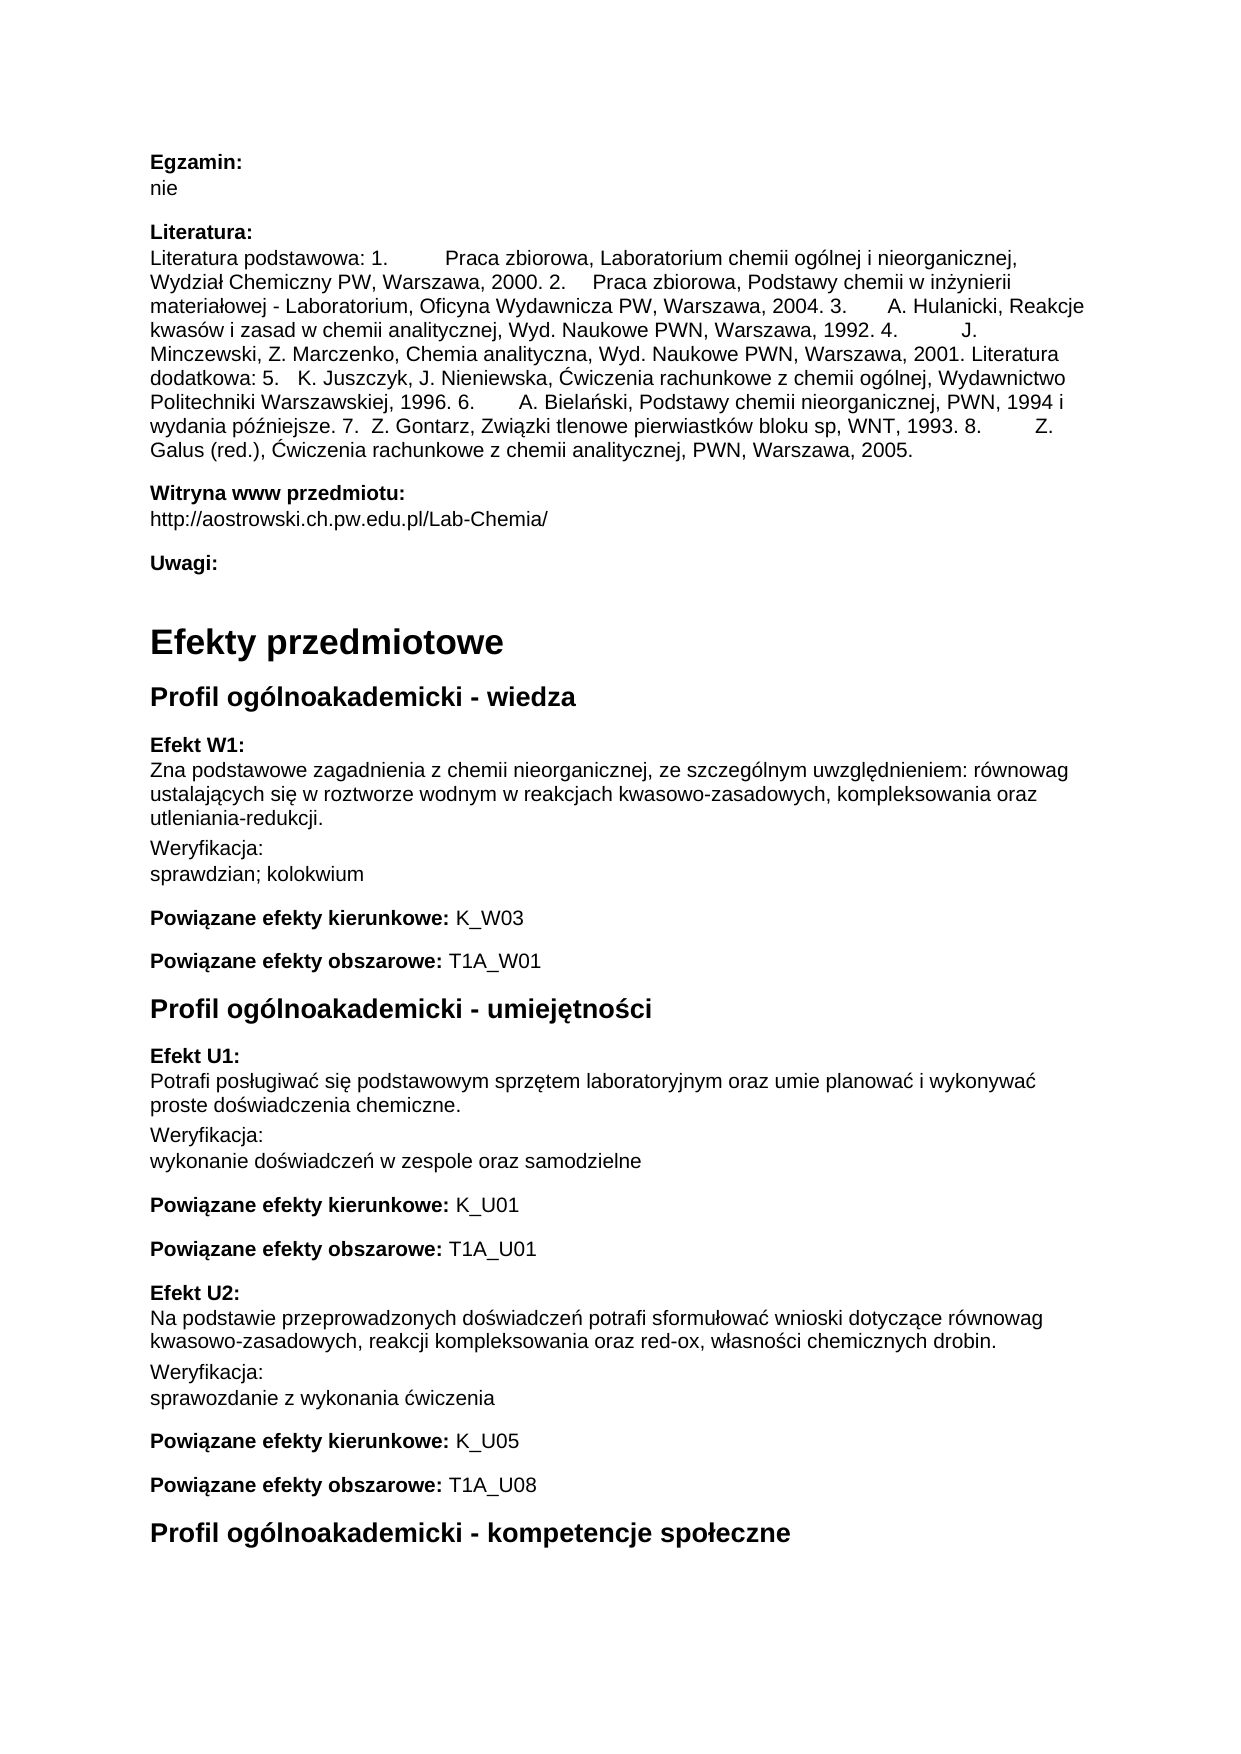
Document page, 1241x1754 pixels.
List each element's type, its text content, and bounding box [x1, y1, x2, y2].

text sprawdzian; kolokwium [150, 862, 1090, 886]
text Weryfikacja: [150, 1123, 1090, 1147]
text sprawozdanie z wykonania ćwiczenia [150, 1386, 1090, 1409]
text Powiązane efekty obszarowe: T1A_U08 [150, 1473, 1090, 1497]
text Efekt U2: [150, 1280, 1090, 1304]
text Literatura: [150, 220, 1090, 244]
text Powiązane efekty kierunkowe: K_U01 [150, 1193, 1090, 1217]
text Potrafi posługiwać się podstawowym sprzętem laboratoryjnym oraz umie planować i wykonywać proste doświadczenia chemiczne. [150, 1069, 1090, 1117]
text Weryfikacja: [150, 1359, 1090, 1383]
text Efekt W1: [150, 732, 1090, 756]
text Na podstawie przeprowadzonych doświadczeń potrafi sformułować wnioski dotyczące równowag kwasowo-zasadowych, reakcji kompleksowania oraz red-ox, własności chemicznych drobin. [150, 1305, 1090, 1353]
text Efekt U1: [150, 1044, 1090, 1068]
text Powiązane efekty obszarowe: T1A_U01 [150, 1237, 1090, 1261]
text Weryfikacja: [150, 836, 1090, 859]
subtitle Profil ogólnoakademicki - kompetencje społeczne [150, 1517, 1090, 1548]
text nie [150, 176, 1090, 200]
text Powiązane efekty obszarowe: T1A_W01 [150, 949, 1090, 973]
text Powiązane efekty kierunkowe: K_W03 [150, 905, 1090, 929]
subtitle Profil ogólnoakademicki - umiejętności [150, 993, 1090, 1024]
text Zna podstawowe zagadnienia z chemii nieorganicznej, ze szczególnym uwzględnieniem: równowag ustalających się w roztworze wodnym w reakcjach kwasowo-zasadowych, kompleksowania oraz utleniania-redukcji. [150, 757, 1090, 829]
text Witryna www przedmiotu: [150, 481, 1090, 505]
text http://aostrowski.ch.pw.edu.pl/Lab-Chemia/ [150, 507, 1090, 531]
text Uwagi: [150, 551, 1090, 575]
text Powiązane efekty kierunkowe: K_U05 [150, 1429, 1090, 1453]
text wykonanie doświadczeń w zespole oraz samodzielne [150, 1149, 1090, 1173]
subtitle Efekty przedmiotowe [150, 621, 1090, 662]
text Literatura podstawowa: 1. Praca zbiorowa, Laboratorium chemii ogólnej i nieorganicznej, Wydział Chemiczny PW, Warszawa, 2000. 2. Praca zbiorowa, Podstawy chemii w inżynierii materiałowej - Laboratorium, Oficyna Wydawnicza PW, Warszawa, 2004. 3. A. Hulanicki, Reakcje kwasów i zasad w chemii analitycznej, Wyd. Naukowe PWN, Warszawa, 1992. 4. J. Minczewski, Z. Marczenko, Chemia analityczna, Wyd. Naukowe PWN, Warszawa, 2001. Literatura dodatkowa: 5. K. Juszczyk, J. Nieniewska, Ćwiczenia rachunkowe z chemii ogólnej, Wydawnictwo Politechniki Warszawskiej, 1996. 6. A. Bielański, Podstawy chemii nieorganicznej, PWN, 1994 i wydania późniejsze. 7. Z. Gontarz, Związki tlenowe pierwiastków bloku sp, WNT, 1993. 8. Z. Galus (red.), Ćwiczenia rachunkowe z chemii analitycznej, PWN, Warszawa, 2005. [150, 246, 1090, 461]
text Egzamin: [150, 150, 1090, 174]
subtitle Profil ogólnoakademicki - wiedza [150, 681, 1090, 713]
